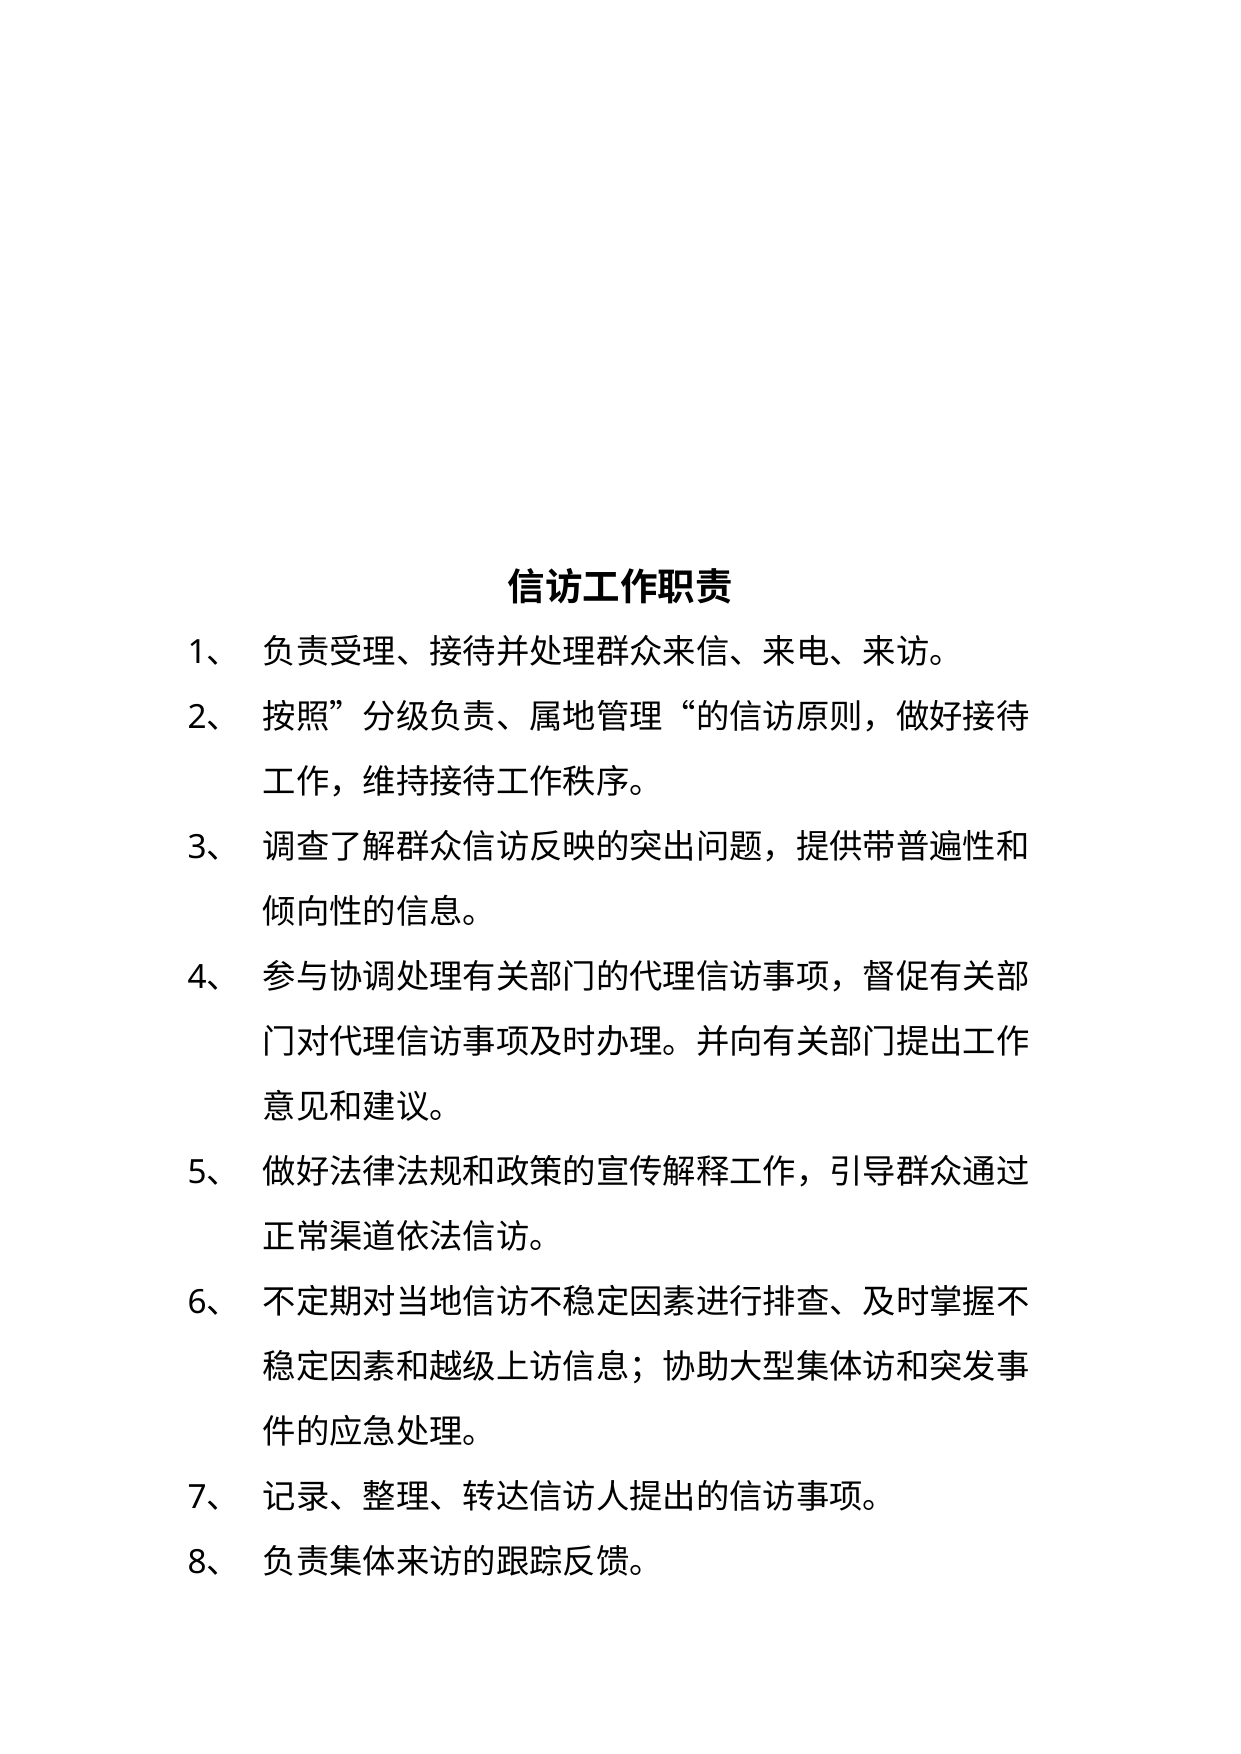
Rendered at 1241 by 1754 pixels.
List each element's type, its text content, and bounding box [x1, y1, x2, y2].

list 做好法律法规和政策的宣传解释工作，引导群众通过正常渠道依法信访。 [187, 1137, 1053, 1267]
list 记录、整理、转达信访人提出的信访事项。 [187, 1462, 1053, 1527]
list 参与协调处理有关部门的代理信访事项，督促有关部门对代理信访事项及时办理。并向有关部门提出工作意见和建议。 [187, 942, 1053, 1137]
list 负责集体来访的跟踪反馈。 [187, 1527, 1053, 1592]
list 调查了解群众信访反映的突出问题，提供带普遍性和倾向性的信息。 [187, 812, 1053, 942]
list 负责受理、接待并处理群众来信、来电、来访。 [187, 617, 1053, 682]
text 信访工作职责 [187, 552, 1053, 617]
list 按照”分级负责、属地管理“的信访原则，做好接待工作，维持接待工作秩序。 [187, 682, 1053, 812]
list 不定期对当地信访不稳定因素进行排查、及时掌握不稳定因素和越级上访信息；协助大型集体访和突发事件的应急处理。 [187, 1267, 1053, 1462]
